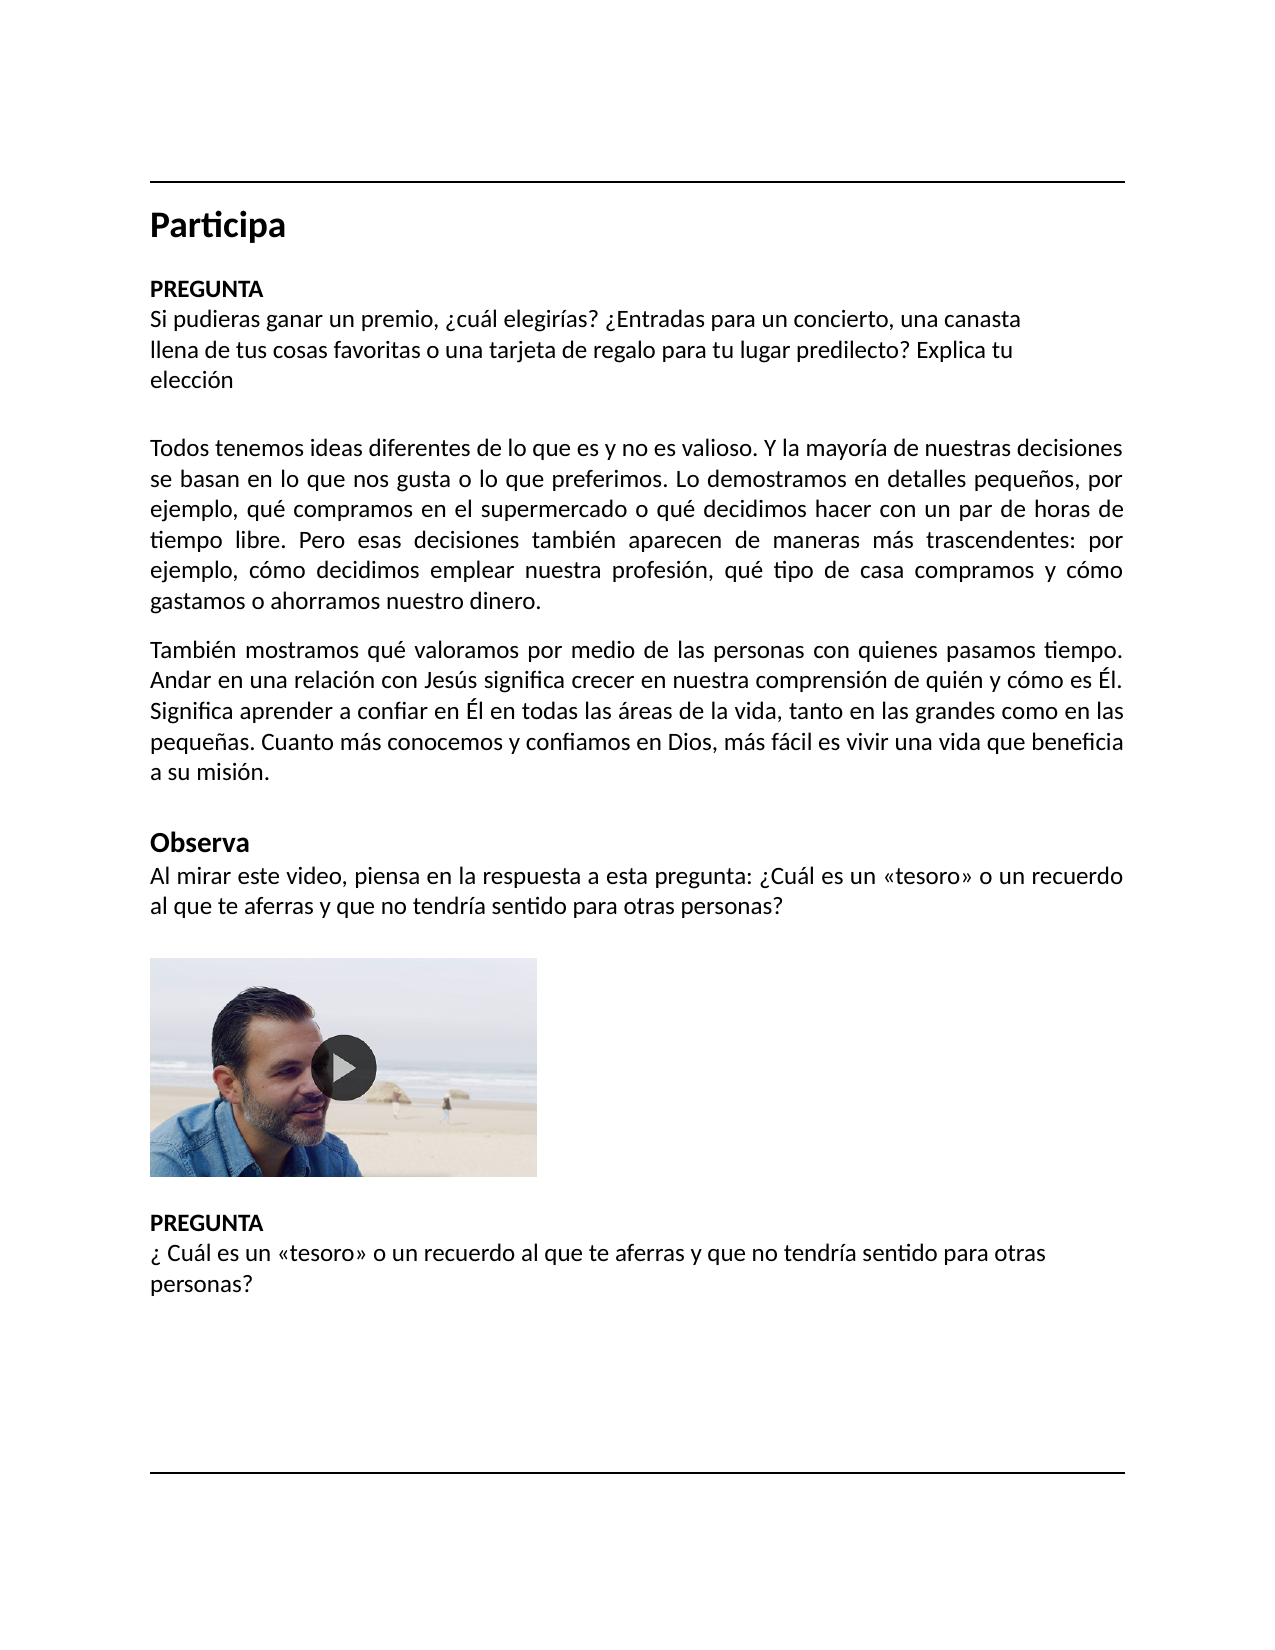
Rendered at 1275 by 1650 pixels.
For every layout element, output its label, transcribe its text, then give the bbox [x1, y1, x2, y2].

table_header PREGUNTA Si pudieras ganar un premio, ¿cuál elegirías? ¿Entradas para un concierto, una canasta llena de tus cosas favoritas o una tarjeta de regalo para tu lugar predilecto? Explica tu elección [150, 247, 1050, 395]
text Todos tenemos ideas diferentes de lo que es y no es valioso. Y la mayoría de nuestras decisiones se basan en lo que nos gusta o lo que preferimos. Lo demostramos en detalles pequeños, por ejemplo, qué compramos en el supermercado o qué decidimos hacer con un par de horas de tiempo libre. Pero esas decisiones también aparecen de maneras más trascendentes: por ejemplo, cómo decidimos emplear nuestra profesión, qué tipo de casa compramos y cómo gastamos o ahorramos nuestro dinero. [150, 432, 1125, 615]
text Al mirar este video, piensa en la respuesta a esta pregunta: ¿Cuál es un «tesoro» o un recuerdo al que te aferras y que no tendría sentido para otras personas? [150, 860, 1125, 921]
text Observa [150, 824, 1125, 860]
text También mostramos qué valoramos por medio de las personas con quienes pasamos tiempo. Andar en una relación con Jesús significa crecer en nuestra comprensión de quién y cómo es Él. Significa aprender a confiar en Él en todas las áreas de la vida, tanto en las grandes como en las pequeñas. Cuanto más conocemos y confiamos en Dios, más fácil es vivir una vida que beneficia a su misión. [150, 634, 1125, 787]
picture [150, 958, 537, 1177]
text Participa [150, 201, 1125, 247]
table_header PREGUNTA ¿ Cuál es un «tesoro» o un recuerdo al que te aferras y que no tendría sentido para otras personas? [150, 1177, 1050, 1299]
